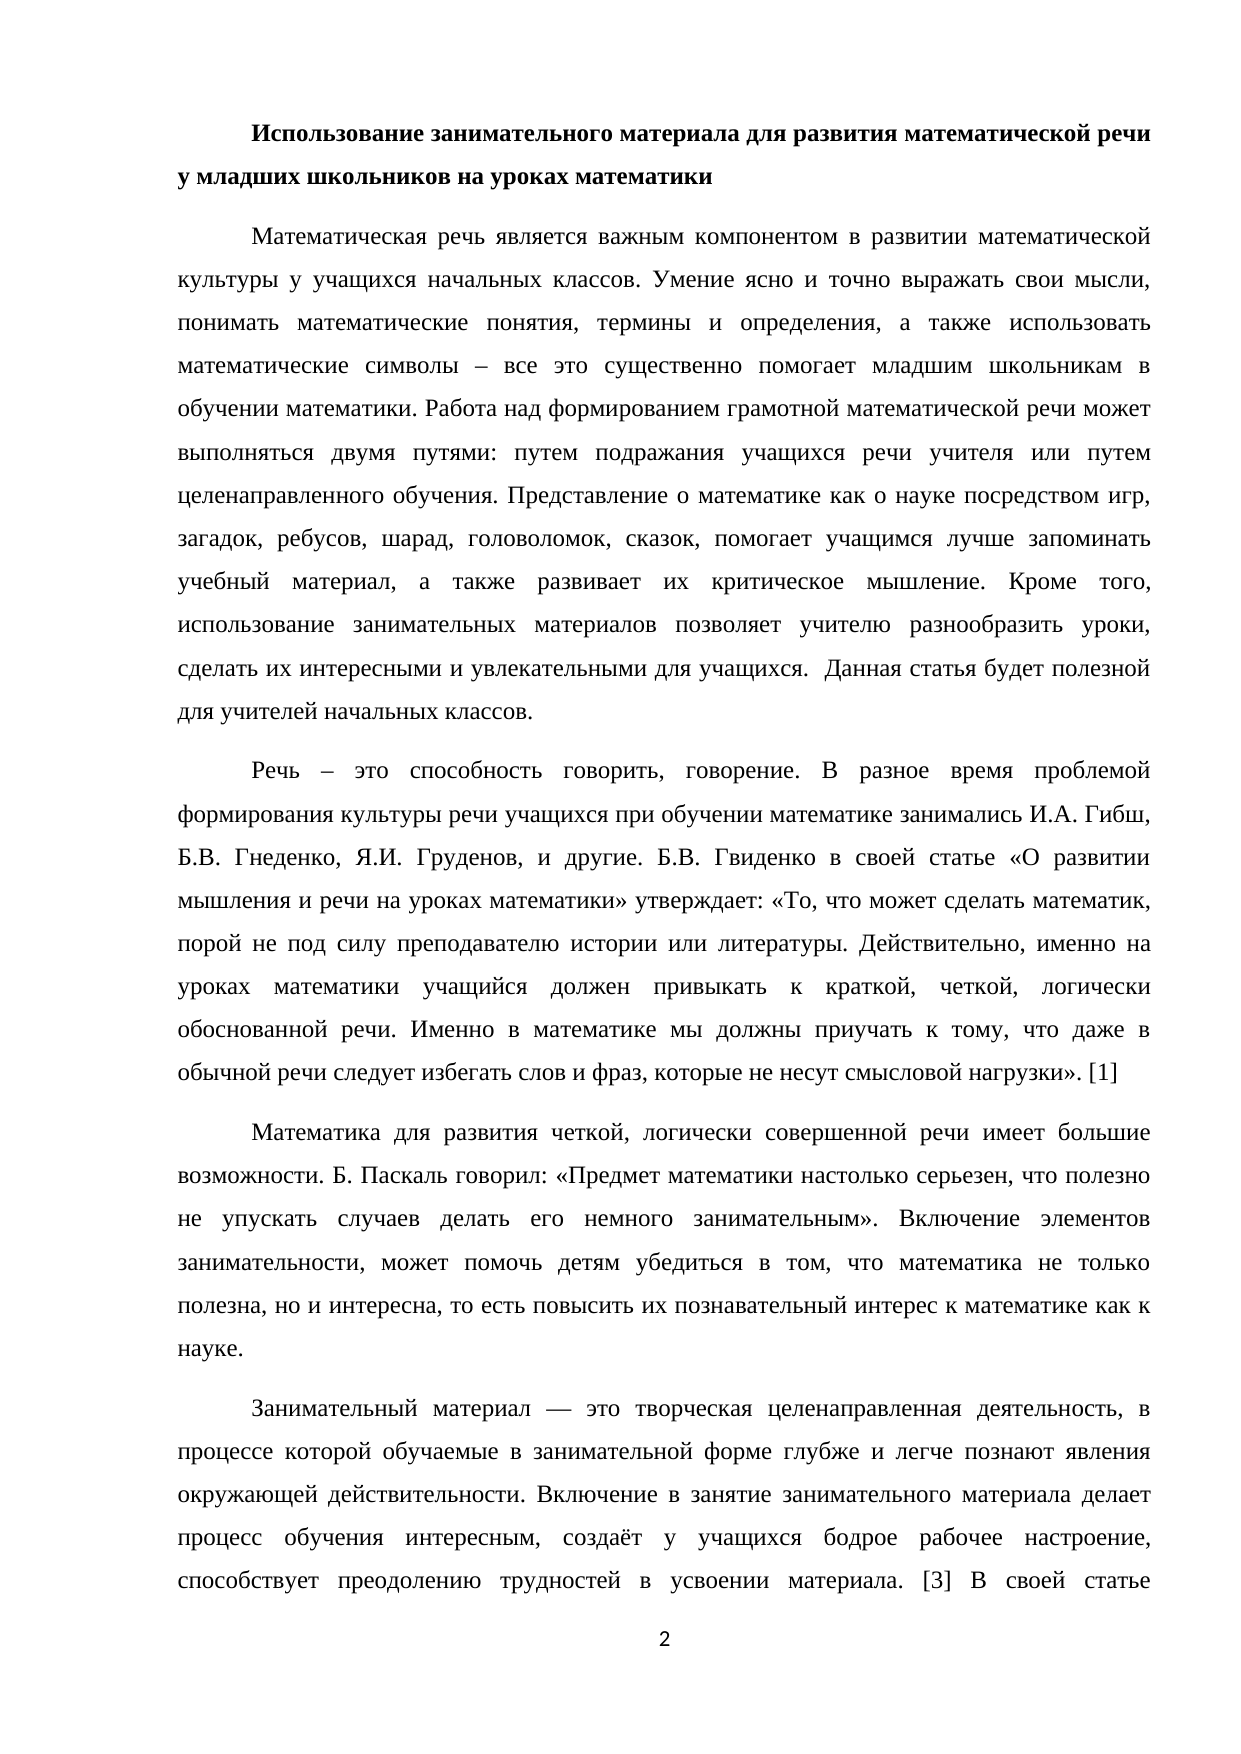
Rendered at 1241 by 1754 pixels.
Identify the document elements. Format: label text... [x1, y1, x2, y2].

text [177, 1393, 1152, 1594]
text Использование занимательного материала для развития математической речи у младших школьников на уроках математики [177, 118, 1152, 190]
text Математическая речь является важным компонентом в развитии математической культуры у учащихся начальных классов. Умение ясно и точно выражать свои мысли, понимать математические понятия, термины и определения, а также использовать математические символы – все это существенно помогает младшим школьникам в обучении математики. Работа над формированием грамотной математической речи может выполняться двумя путями: путем подражания учащихся речи учителя или путем целенаправленного обучения. Представление о математике как о науке посредством игр, загадок, ребусов, шарад, головоломок, сказок, помогает учащимся лучше запоминать учебный материал, а также развивает их критическое мышление. Кроме того, использование занимательных материалов позволяет учителю разнообразить уроки, сделать их интересными и увлекательными для учащихся. Данная статья будет полезной для учителей начальных классов. [177, 221, 1152, 724]
text Математика для развития четкой, логически совершенной речи имеет большие возможности. Б. Паскаль говорил: «Предмет математики настолько серьезен, что полезно не упускать случаев делать его немного занимательным». Включение элементов занимательности, может помочь детям убедиться в том, что математика не только полезна, но и интересна, то есть повысить их познавательный интерес к математике как к науке. [177, 1117, 1152, 1362]
text Речь – это способность говорить, говорение. В разное время проблемой формирования культуры речи учащихся при обучении математике занимались И.А. Гибш, Б.В. Гнеденко, Я.И. Груденов, и другие. Б.В. Гвиденко в своей статье «О развитии мышления и речи на уроках математики» утверждает: «То, что может сделать математик, порой не под силу преподавателю истории или литературы. Действительно, именно на уроках математики учащийся должен привыкать к краткой, четкой, логически обоснованной речи. Именно в математике мы должны приучать к тому, что даже в обычной речи следует избегать слов и фраз, которые не несут смысловой нагрузки». [1] [177, 756, 1152, 1086]
